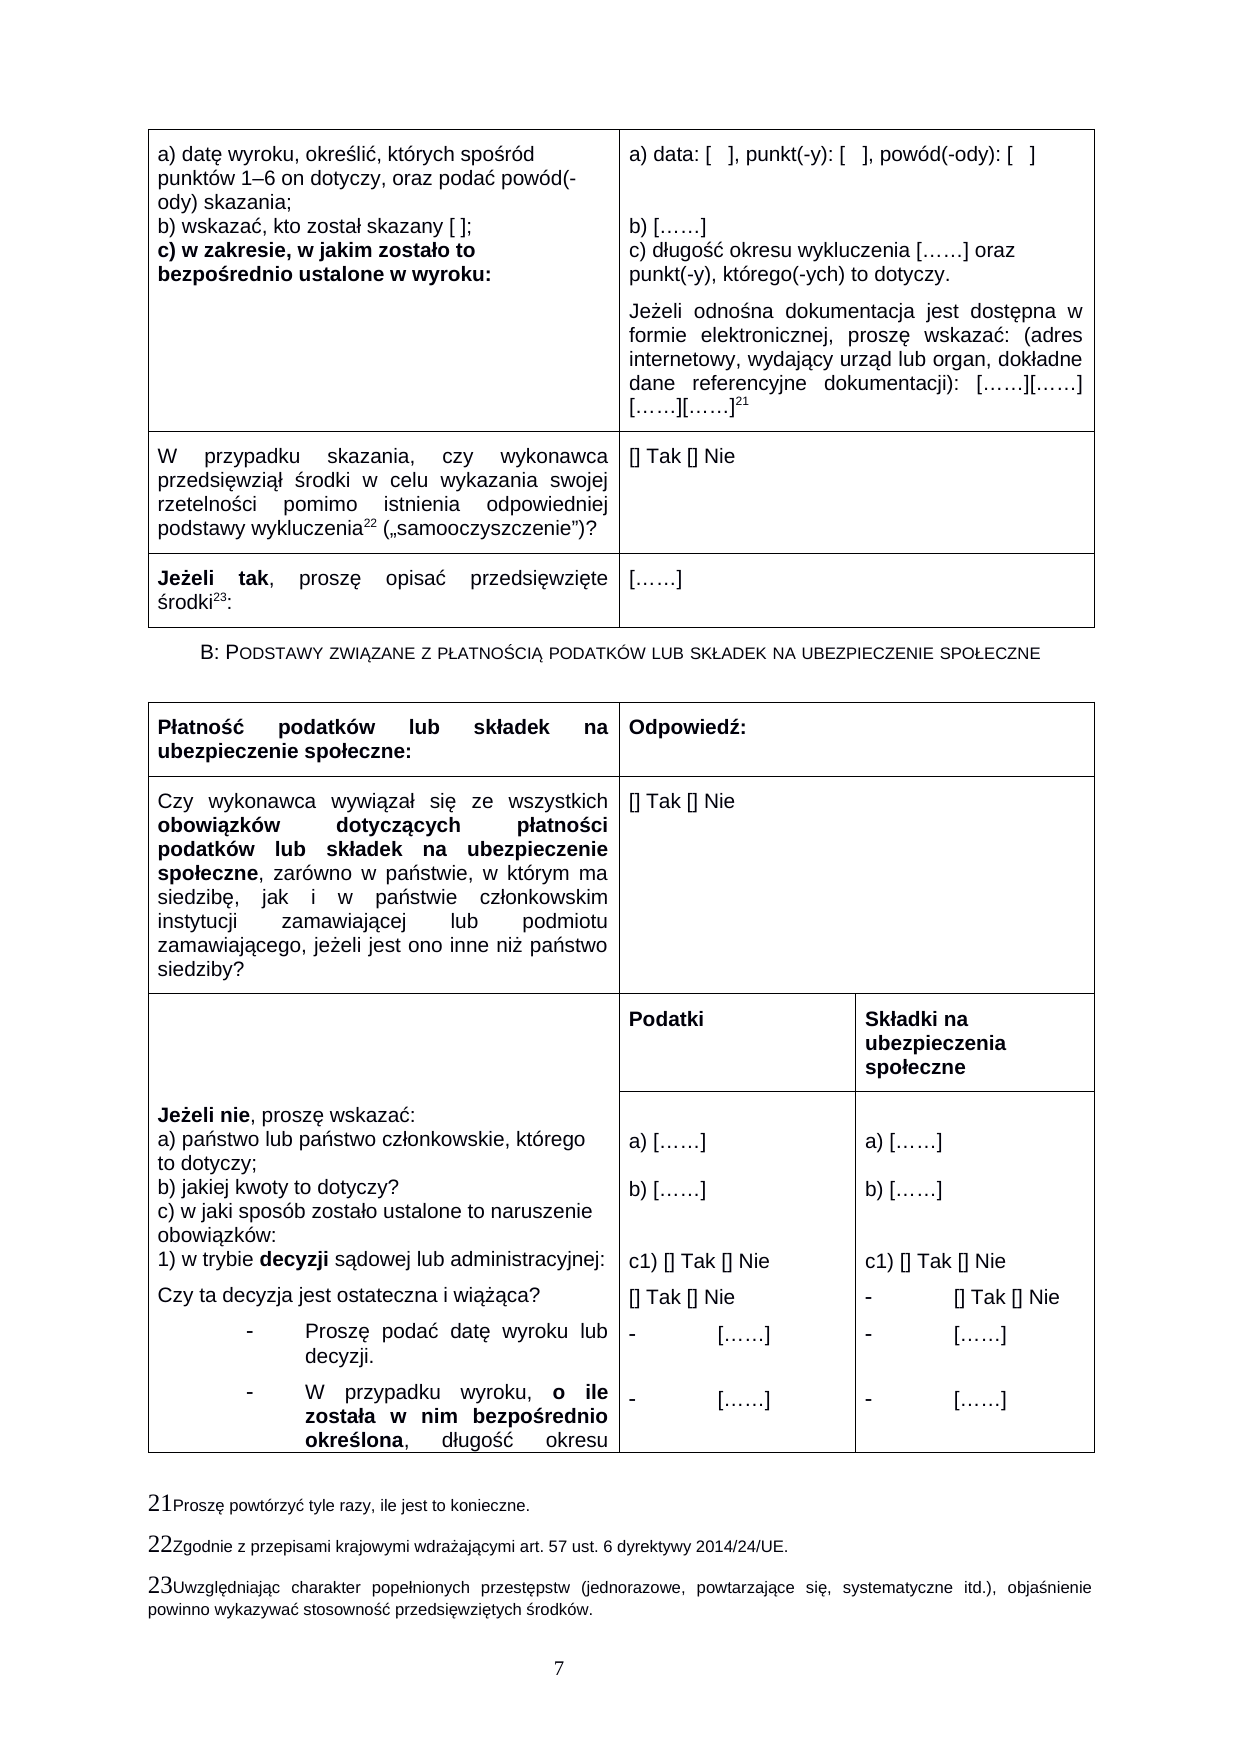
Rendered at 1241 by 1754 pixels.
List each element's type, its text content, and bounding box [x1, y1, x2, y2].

table_cell Podatki [620, 994, 855, 1091]
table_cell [620, 1092, 855, 1452]
table_cell [] Tak [] Nie [620, 777, 1094, 993]
table_cell a) data: [ ], punkt(-y): [ ], powód(-ody): [ ] b) [……] c) długość okresu wykluczenia [……] oraz punkt(-y), którego(-ych) to dotyczy. Jeżeli odnośna dokumentacja jest dostępna w formie elektronicznej, proszę wskazać: (adres internetowy, wydający urząd lub organ, dokładne dane referencyjne dokumentacji): [……][……][……][……] [620, 130, 1094, 431]
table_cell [856, 1092, 1094, 1452]
table_cell Składki na ubezpieczenia społeczne [856, 994, 1094, 1091]
table_header Płatność podatków lub składek na ubezpieczenie społeczne: [149, 703, 619, 776]
table_header Odpowiedź: [620, 703, 1094, 776]
table_cell Jeżeli tak, proszę podać: a) datę wyroku, określić, których spośród punktów 1–6 on dotyczy, oraz podać powód(-ody) skazania; b) wskazać, kto został skazany [ ]; c) w zakresie, w jakim zostało to bezpośrednio ustalone w wyroku: [149, 130, 619, 431]
table_cell Jeżeli nie, proszę wskazać: a) państwo lub państwo członkowskie, którego to dotyczy; b) jakiej kwoty to dotyczy? c) w jaki sposób zostało ustalone to naruszenie obowiązków: 1) w trybie decyzji sądowej lub administracyjnej: Czy ta decyzja jest ostateczna i wiążąca? Proszę podać datę wyroku lub decyzji. W przypadku wyroku, o ile została w nim bezpośrednio określona, długość okresu wykluczenia: 2) w inny sposób? Proszę sprecyzować, w jaki: d) Czy wykonawca spełnił lub spełni swoje obowiązki, dokonując płatności należnych podatków lub składek na ubezpieczenie społeczne, lub też zawierając wiążące porozumienia w celu spłaty tych należności, obejmujące w stosownych przypadkach narosłe odsetki lub grzywny? [149, 994, 619, 1452]
table_cell Czy wykonawca wywiązał się ze wszystkich obowiązków dotyczących płatności podatków lub składek na ubezpieczenie społeczne, zarówno w państwie, w którym ma siedzibę, jak i w państwie członkowskim instytucji zamawiającej lub podmiotu zamawiającego, jeżeli jest ono inne niż państwo siedziby? [149, 777, 619, 993]
table_cell Jeżeli tak, proszę opisać przedsięwzięte środki: [149, 554, 619, 627]
table_cell [] Tak [] Nie [620, 432, 1094, 553]
table_cell [……] [620, 554, 1094, 627]
title B: Podstawy związane z płatnością podatków lub składek na ubezpieczenie społeczne [148, 640, 1093, 664]
table_cell W przypadku skazania, czy wykonawca przedsięwziął środki w celu wykazania swojej rzetelności pomimo istnienia odpowiedniej podstawy wykluczenia („samooczyszczenie”)? [149, 432, 619, 553]
